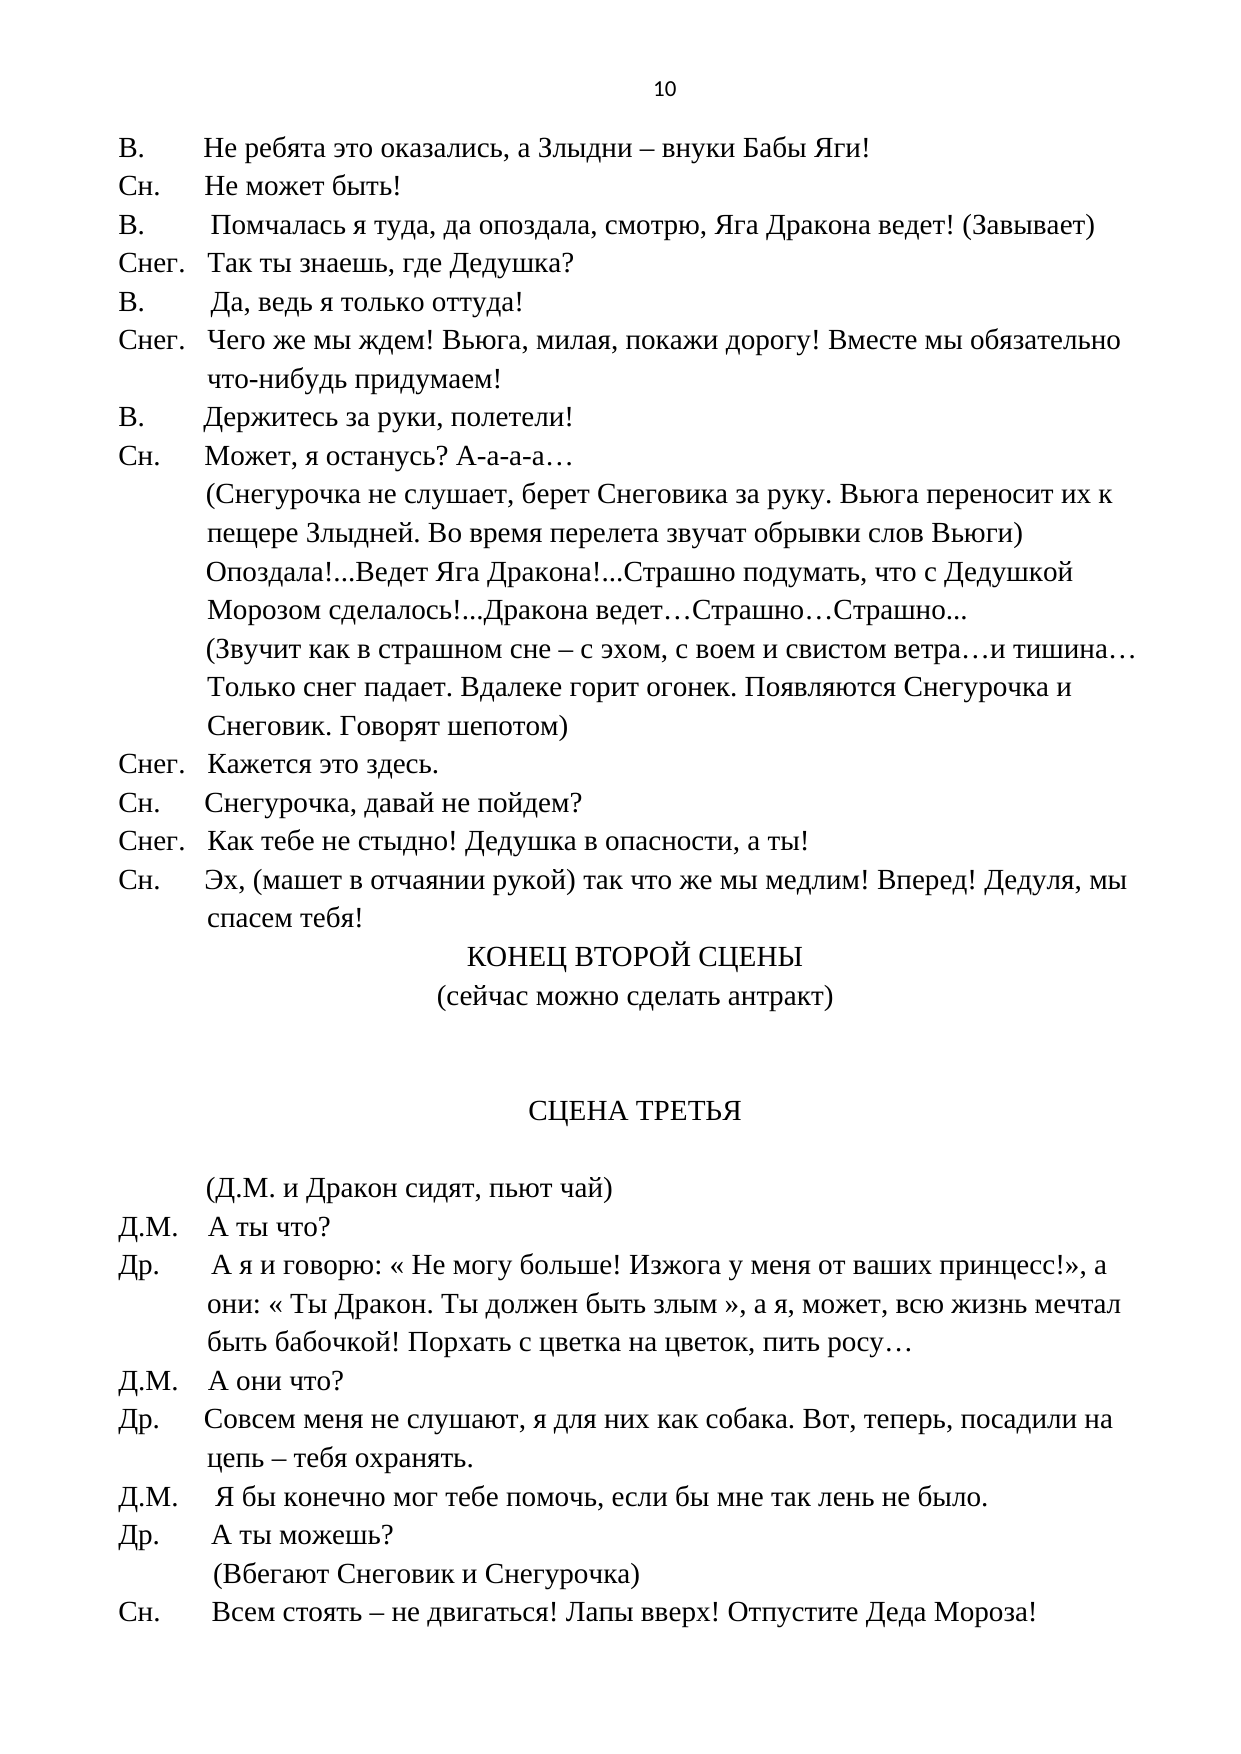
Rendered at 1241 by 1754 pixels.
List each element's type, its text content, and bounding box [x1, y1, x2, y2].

text В. Не ребята это оказались, а Злыдни – внуки Бабы Яги! [118, 130, 1152, 163]
text (Вбегают Снеговик и Снегурочка) [118, 1556, 1152, 1589]
text (Снегурочка не слушает, берет Снеговика за руку. Вьюга переносит их к пещере Злыдней. Во время перелета звучат обрывки слов Вьюги) [118, 477, 1152, 549]
text В. Да, ведь я только оттуда! [118, 284, 1152, 317]
text Др. Совсем меня не слушают, я для них как собака. Вот, теперь, посадили на цепь – тебя охранять. [118, 1402, 1152, 1474]
text Снег. Как тебе не стыдно! Дедушка в опасности, а ты! [118, 823, 1152, 857]
text В. Помчалась я туда, да опоздала, смотрю, Яга Дракона ведет! (Завывает) [118, 207, 1152, 240]
text Снег. Кажется это здесь. [118, 746, 1152, 780]
text Д.М. А ты что? [118, 1209, 1152, 1242]
text Д.М. А они что? [118, 1363, 1152, 1397]
text Снег. Чего же мы ждем! Вьюга, милая, покажи дорогу! Вместе мы обязательно что-нибудь придумаем! [118, 322, 1152, 394]
text Др. А я и говорю: « Не могу больше! Изжога у меня от ваших принцесс!», а они: « Ты Дракон. Ты должен быть злым », а я, может, всю жизнь мечтал быть бабочкой! Порхать с цветка на цветок, пить росу… [118, 1247, 1152, 1358]
text Сн. Не может быть! [118, 168, 1152, 202]
text СЦЕНА ТРЕТЬЯ [118, 1093, 1152, 1127]
text (Звучит как в страшном сне – с эхом, с воем и свистом ветра…и тишина…Только снег падает. Вдалеке горит огонек. Появляются Снегурочка и Снеговик. Говорят шепотом) [118, 631, 1152, 741]
text Сн. Эх, (машет в отчаянии рукой) так что же мы медлим! Вперед! Дедуля, мы спасем тебя! [118, 862, 1152, 934]
text Сн. Всем стоять – не двигаться! Лапы вверх! Отпустите Деда Мороза! [118, 1594, 1152, 1628]
text Д.М. Я бы конечно мог тебе помочь, если бы мне так лень не было. [118, 1479, 1152, 1512]
text Сн. Может, я останусь? А-а-а-а… [118, 438, 1152, 472]
text (сейчас можно сделать антракт) [118, 978, 1152, 1011]
text Др. А ты можешь? [118, 1517, 1152, 1551]
text (Д.М. и Дракон сидят, пьют чай) [118, 1170, 1152, 1204]
text Снег. Так ты знаешь, где Дедушка? [118, 245, 1152, 279]
text Сн. Снегурочка, давай не пойдем? [118, 785, 1152, 818]
text Опоздала!...Ведет Яга Дракона!...Страшно подумать, что с Дедушкой Морозом сделалось!...Дракона ведет…Страшно…Страшно... [118, 554, 1152, 626]
text КОНЕЦ ВТОРОЙ СЦЕНЫ [118, 939, 1152, 973]
text В. Держитесь за руки, полетели! [118, 399, 1152, 433]
